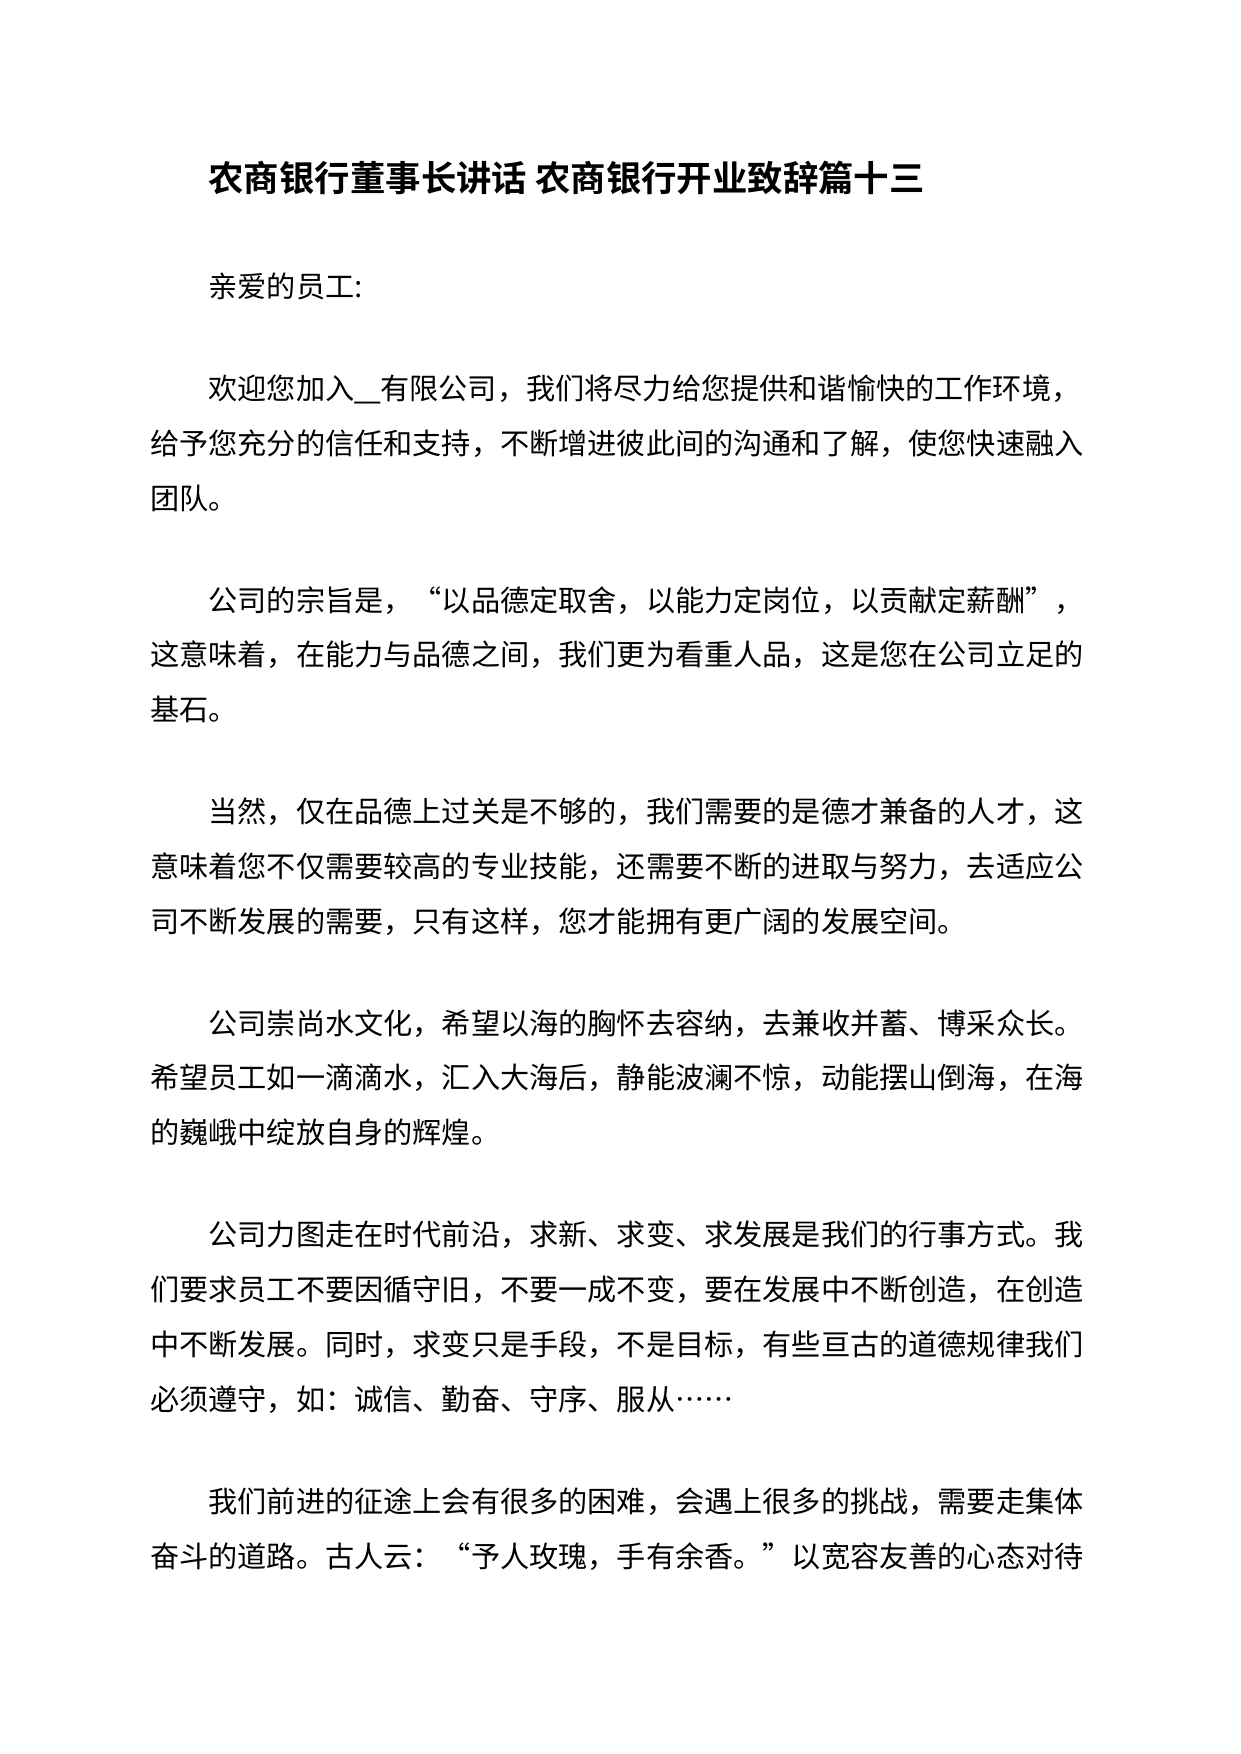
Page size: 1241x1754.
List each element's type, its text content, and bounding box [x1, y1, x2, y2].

text 公司崇尚水文化，希望以海的胸怀去容纳，去兼收并蓄、博采众长。希望员工如一滴滴水，汇入大海后，静能波澜不惊，动能摆山倒海，在海的巍峨中绽放自身的辉煌。 [150, 1000, 1090, 1152]
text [150, 1478, 1090, 1575]
text 农商银行董事长讲话 农商银行开业致辞篇十三 [150, 150, 1090, 201]
text 公司力图走在时代前沿，求新、求变、求发展是我们的行事方式。我们要求员工不要因循守旧，不要一成不变，要在发展中不断创造，在创造中不断发展。同时，求变只是手段，不是目标，有些亘古的道德规律我们必须遵守，如：诚信、勤奋、守序、服从…… [150, 1212, 1090, 1419]
text 亲爱的员工: [150, 263, 1090, 306]
text 欢迎您加入__有限公司，我们将尽力给您提供和谐愉快的工作环境，给予您充分的信任和支持，不断增进彼此间的沟通和了解，使您快速融入团队。 [150, 365, 1090, 518]
text 公司的宗旨是，“以品德定取舍，以能力定岗位，以贡献定薪酬”，这意味着，在能力与品德之间，我们更为看重人品，这是您在公司立足的基石。 [150, 577, 1090, 729]
text 当然，仅在品德上过关是不够的，我们需要的是德才兼备的人才，这意味着您不仅需要较高的专业技能，还需要不断的进取与努力，去适应公司不断发展的需要，只有这样，您才能拥有更广阔的发展空间。 [150, 789, 1090, 941]
